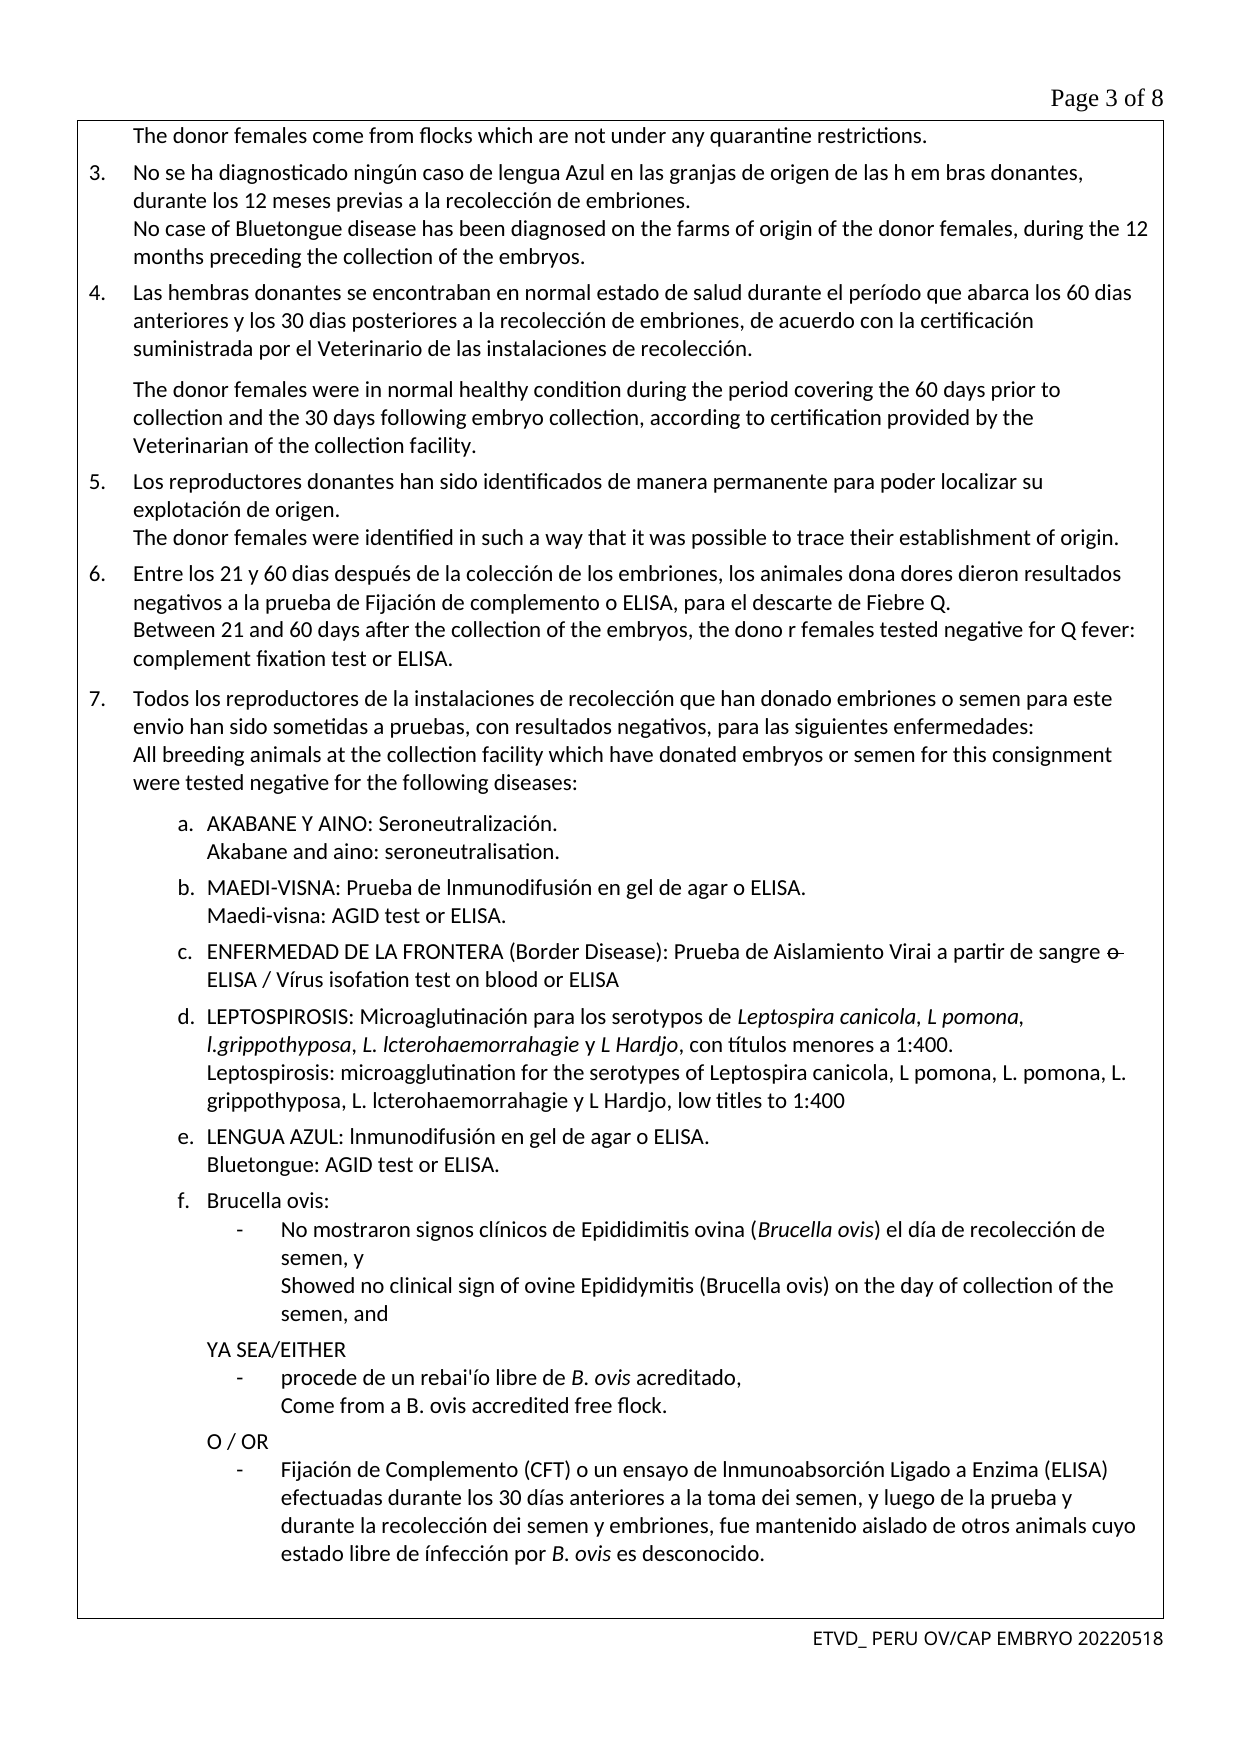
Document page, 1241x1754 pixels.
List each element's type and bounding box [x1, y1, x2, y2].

table_header [78, 121, 1163, 1618]
